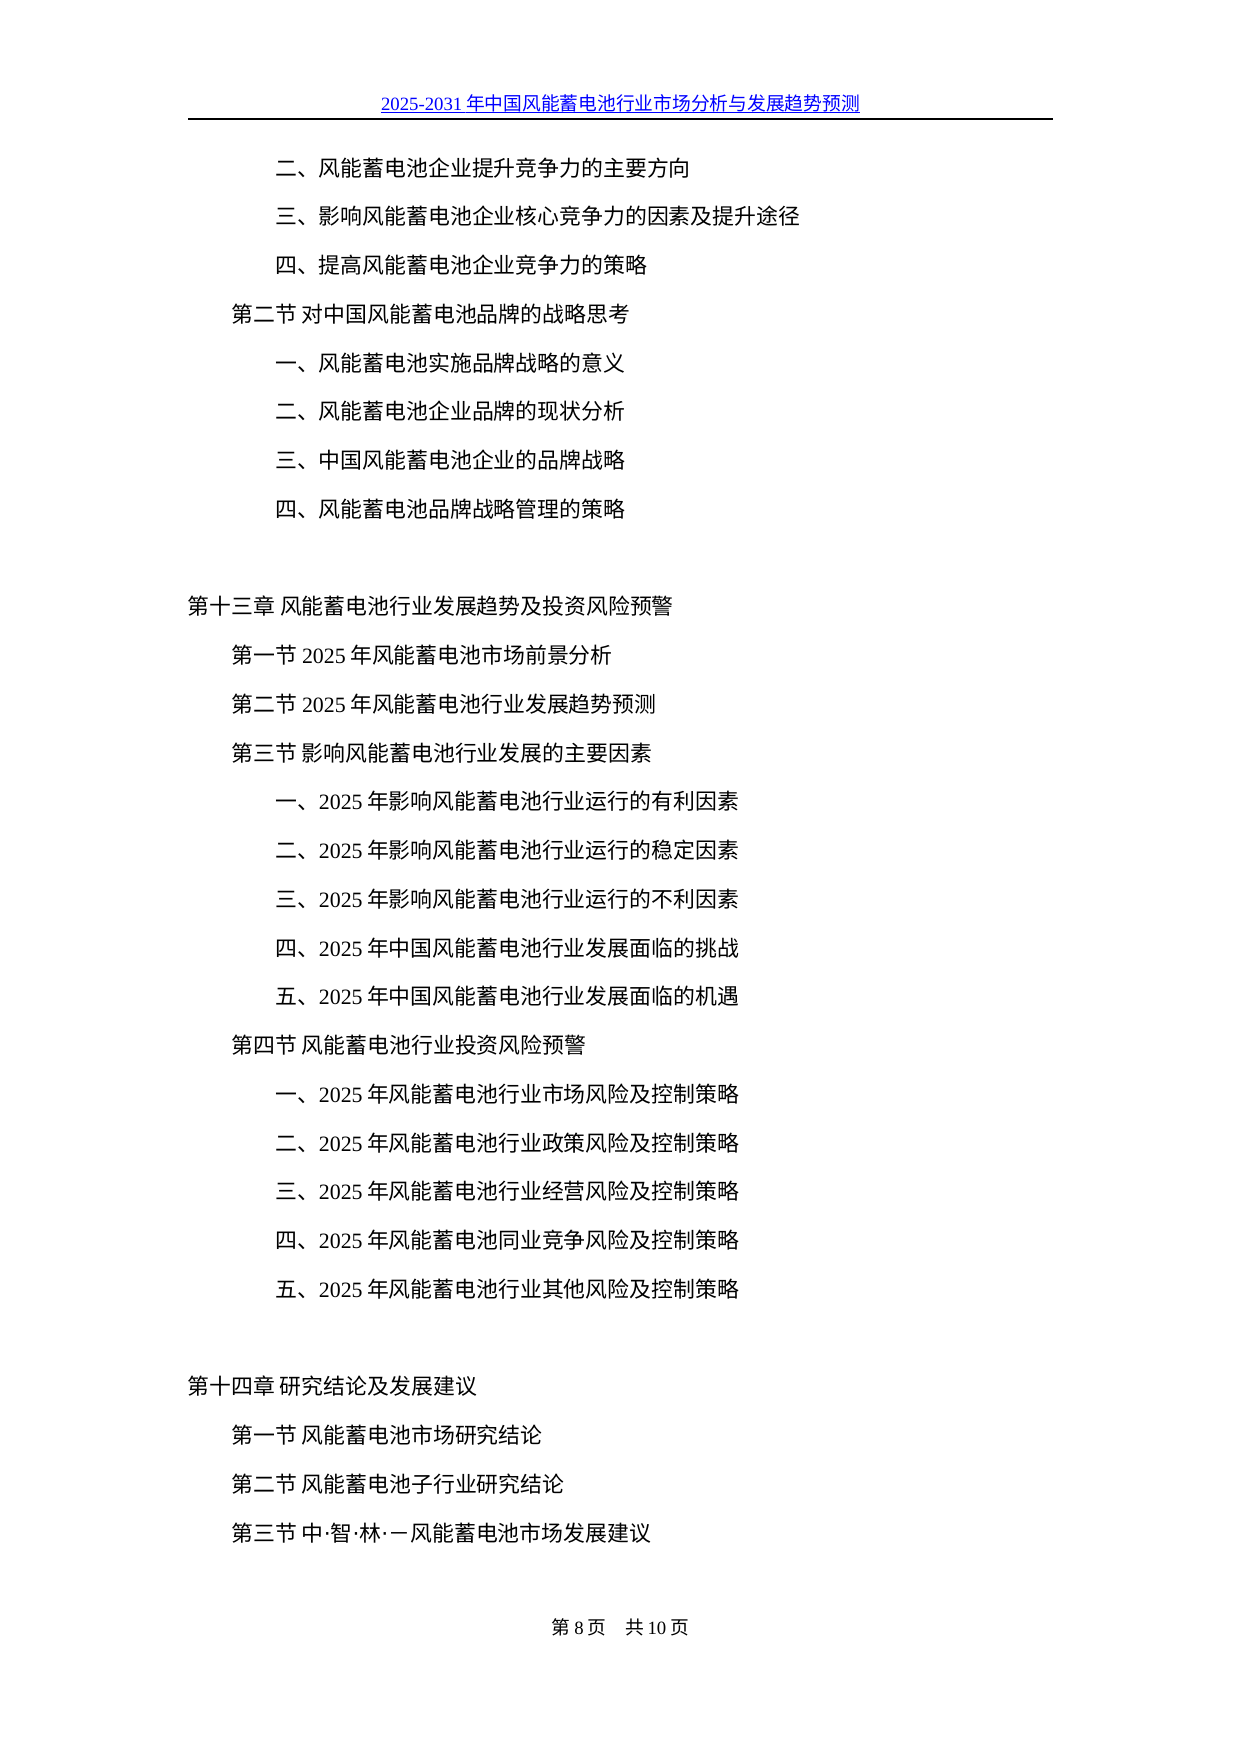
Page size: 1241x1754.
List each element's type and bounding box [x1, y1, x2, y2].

text [187, 150, 1053, 1548]
